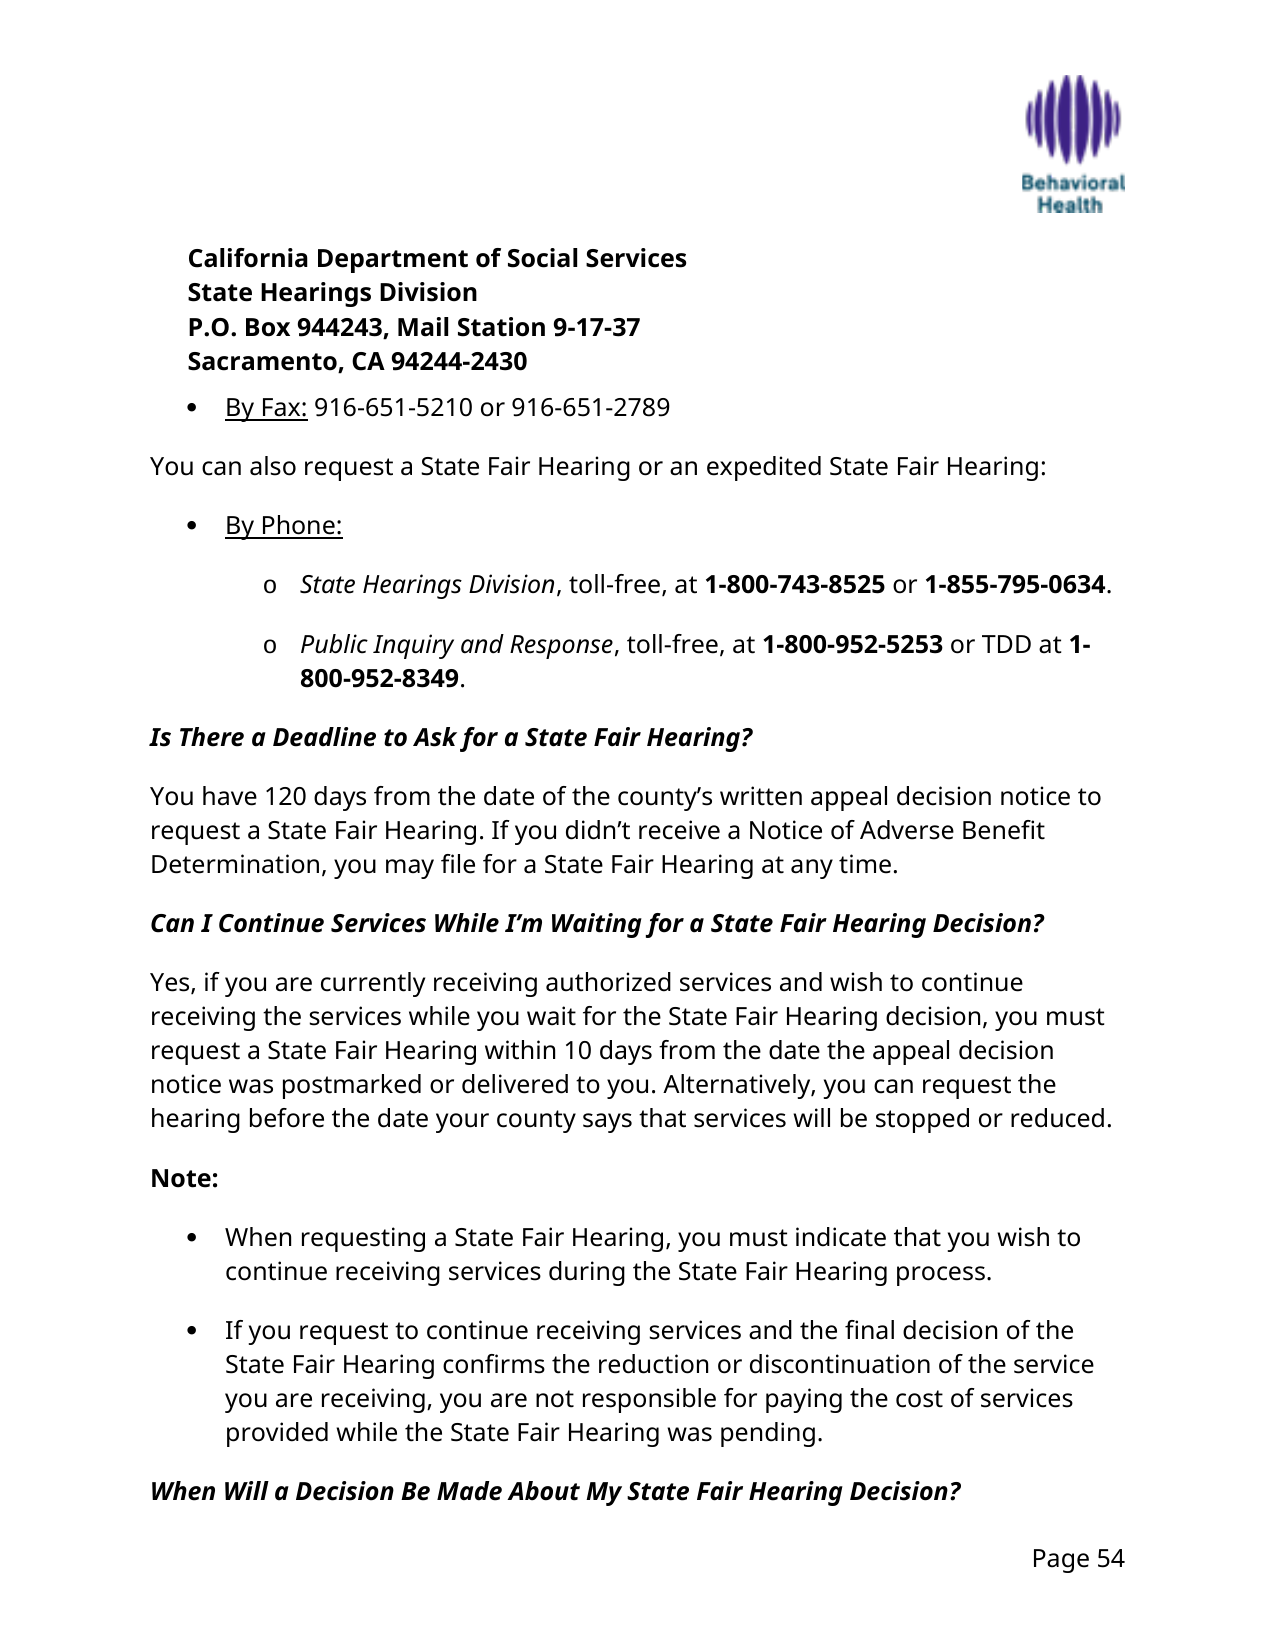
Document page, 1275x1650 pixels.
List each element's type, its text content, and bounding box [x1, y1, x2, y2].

list By Phone: [187, 508, 1125, 542]
text You can also request a State Fair Hearing or an expedited State Fair Hearing: [150, 449, 1125, 483]
list When requesting a State Fair Hearing, you must indicate that you wish to continue receiving services during the State Fair Hearing process. [187, 1219, 1125, 1287]
text You have 120 days from the date of the county’s written appeal decision notice to request a State Fair Hearing. If you didn’t receive a Notice of Adverse Benefit Determination, you may file for a State Fair Hearing at any time. [150, 779, 1125, 881]
list Public Inquiry and Response, toll-free, at 1-800-952-5253 or TDD at 1-800-952-8349. [262, 626, 1125, 694]
text P.O. Box 944243, Mail Station 9-17-37 [187, 309, 1125, 343]
list If you request to continue receiving services and the final decision of the State Fair Hearing confirms the reduction or discontinuation of the service you are receiving, you are not responsible for paying the cost of services provided while the State Fair Hearing was pending. [187, 1312, 1125, 1449]
text Can I Continue Services While I’m Waiting for a State Fair Hearing Decision? [150, 906, 1125, 940]
picture [1022, 75, 1125, 213]
text Sacramento, CA 94244-2430 [187, 343, 1125, 377]
text California Department of Social Services [187, 241, 1125, 275]
text Is There a Deadline to Ask for a State Fair Hearing? [150, 719, 1125, 754]
text Note: [150, 1160, 1125, 1194]
list State Hearings Division, toll-free, at 1-800-743-8525 or 1-855-795-0634. [262, 567, 1125, 601]
list By Fax: 916-651-5210 or 916-651-2789 [187, 390, 1125, 424]
text State Hearings Division [187, 275, 1125, 309]
text Yes, if you are currently receiving authorized services and wish to continue receiving the services while you wait for the State Fair Hearing decision, you must request a State Fair Hearing within 10 days from the date the appeal decision notice was postmarked or delivered to you. Alternatively, you can request the hearing before the date your county says that services will be stopped or reduced. [150, 965, 1125, 1135]
text When Will a Decision Be Made About My State Fair Hearing Decision? [150, 1474, 1125, 1508]
